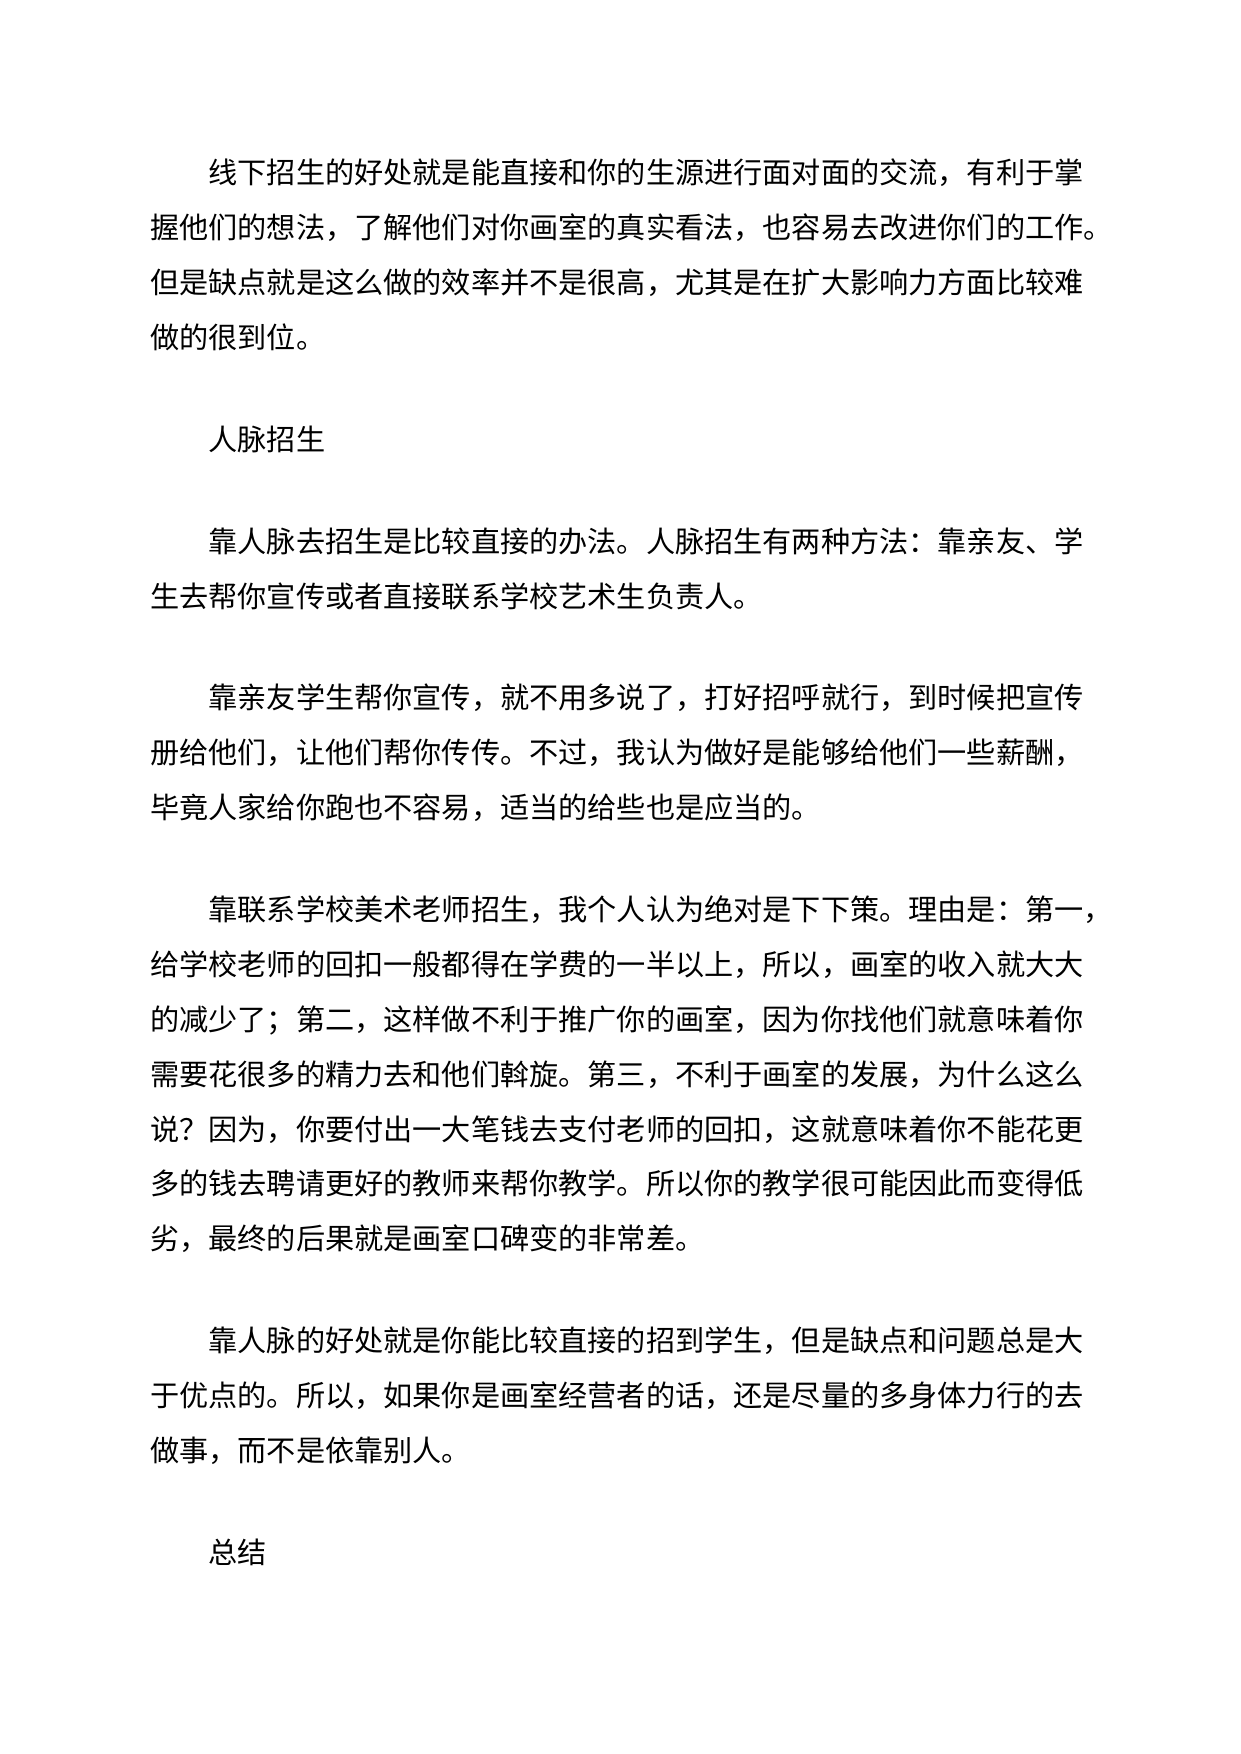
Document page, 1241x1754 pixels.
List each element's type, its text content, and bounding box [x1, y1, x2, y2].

text 靠联系学校美术老师招生，我个人认为绝对是下下策。理由是：第一，给学校老师的回扣一般都得在学费的一半以上，所以，画室的收入就大大的减少了；第二，这样做不利于推广你的画室，因为你找他们就意味着你需要花很多的精力去和他们斡旋。第三，不利于画室的发展，为什么这么说？因为，你要付出一大笔钱去支付老师的回扣，这就意味着你不能花更多的钱去聘请更好的教师来帮你教学。所以你的教学很可能因此而变得低劣，最终的后果就是画室口碑变的非常差。 [150, 886, 1090, 1258]
text 靠亲友学生帮你宣传，就不用多说了，打好招呼就行，到时候把宣传册给他们，让他们帮你传传。不过，我认为做好是能够给他们一些薪酬，毕竟人家给你跑也不容易，适当的给些也是应当的。 [150, 675, 1090, 827]
text 靠人脉去招生是比较直接的办法。人脉招生有两种方法：靠亲友、学生去帮你宣传或者直接联系学校艺术生负责人。 [150, 518, 1090, 615]
text 人脉招生 [150, 416, 1090, 459]
text 线下招生的好处就是能直接和你的生源进行面对面的交流，有利于掌握他们的想法，了解他们对你画室的真实看法，也容易去改进你们的工作。但是缺点就是这么做的效率并不是很高，尤其是在扩大影响力方面比较难做的很到位。 [150, 150, 1090, 357]
text 靠人脉的好处就是你能比较直接的招到学生，但是缺点和问题总是大于优点的。所以，如果你是画室经营者的话，还是尽量的多身体力行的去做事，而不是依靠别人。 [150, 1318, 1090, 1470]
text 总结 [150, 1529, 1090, 1571]
